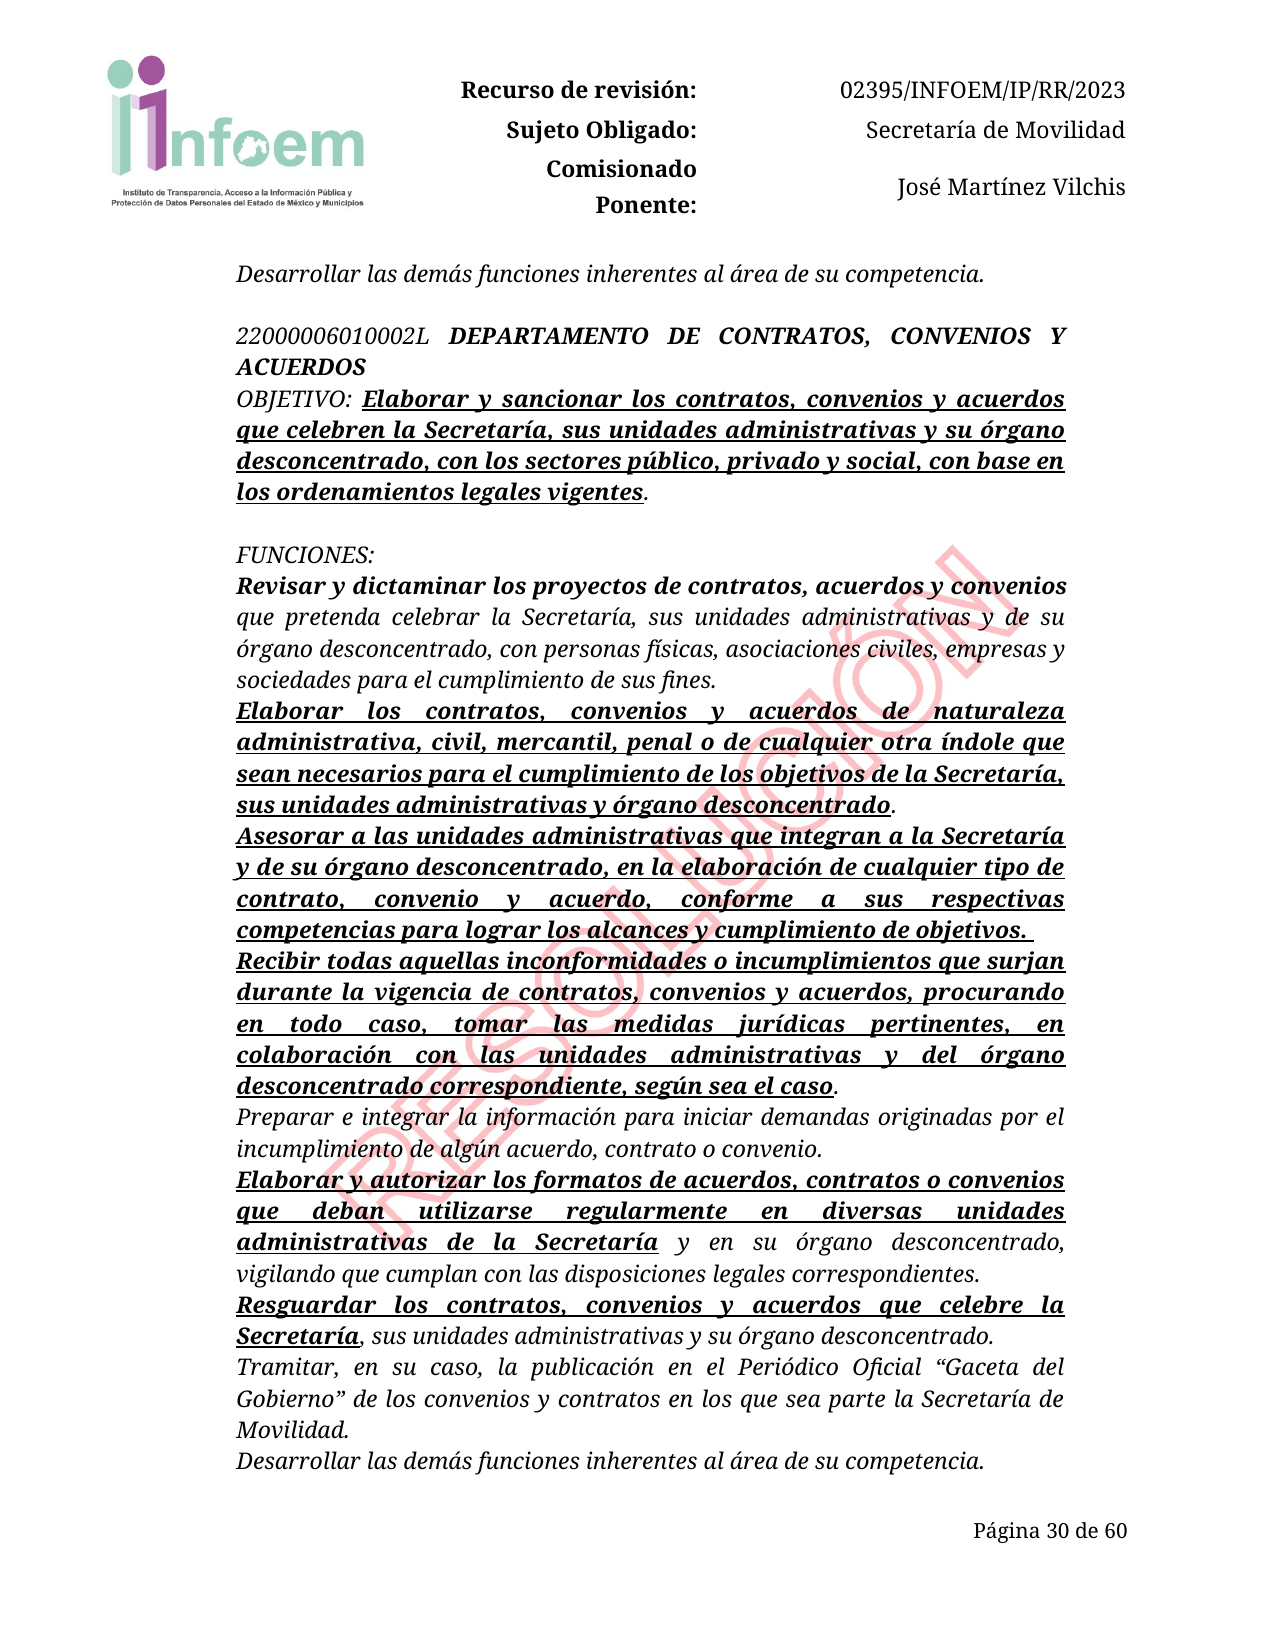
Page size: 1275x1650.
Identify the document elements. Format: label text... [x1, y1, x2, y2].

text FUNCIONES: [236, 539, 1068, 570]
text 22000006010002L DEPARTAMENTO DE CONTRATOS, CONVENIOS Y ACUERDOS [236, 320, 1068, 383]
text Tramitar, en su caso, la publicación en el Periódico Oficial “Gaceta del Gobierno” de los convenios y contratos en los que sea parte la Secretaría de Movilidad. [236, 1351, 1068, 1445]
text Elaborar los contratos, convenios y acuerdos de naturaleza administrativa, civil, mercantil, penal o de cualquier otra índole que sean necesarios para el cumplimiento de los objetivos de la Secretaría, sus unidades administrativas y órgano desconcentrado. [236, 695, 1068, 820]
text Revisar y dictaminar los proyectos de contratos, acuerdos y convenios que pretenda celebrar la Secretaría, sus unidades administrativas y de su órgano desconcentrado, con personas físicas, asociaciones civiles, empresas y sociedades para el cumplimiento de sus fines. [236, 570, 1068, 695]
text Resguardar los contratos, convenios y acuerdos que celebre la Secretaría, sus unidades administrativas y su órgano desconcentrado. [236, 1289, 1068, 1351]
text Preparar e integrar la información para iniciar demandas originadas por el incumplimiento de algún acuerdo, contrato o convenio. [236, 1101, 1068, 1164]
text OBJETIVO: Elaborar y sancionar los contratos, convenios y acuerdos que celebren la Secretaría, sus unidades administrativas y su órgano desconcentrado, con los sectores público, privado y social, con base en los ordenamientos legales vigentes. [236, 383, 1068, 508]
text Recibir todas aquellas inconformidades o incumplimientos que surjan durante la vigencia de contratos, convenios y acuerdos, procurando en todo caso, tomar las medidas jurídicas pertinentes, en colaboración con las unidades administrativas y del órgano desconcentrado correspondiente, según sea el caso. [236, 945, 1068, 1101]
picture [0, 0, 1275, 1650]
text Desarrollar las demás funciones inherentes al área de su competencia. [236, 1445, 1068, 1476]
text Asesorar a las unidades administrativas que integran a la Secretaría y de su órgano desconcentrado, en la elaboración de cualquier tipo de contrato, convenio y acuerdo, conforme a sus respectivas competencias para lograr los alcances y cumplimiento de objetivos. [236, 820, 1068, 945]
text Desarrollar las demás funciones inherentes al área de su competencia. [236, 258, 1068, 289]
text Elaborar y autorizar los formatos de acuerdos, contratos o convenios que deban utilizarse regularmente en diversas unidades administrativas de la Secretaría y en su órgano desconcentrado, vigilando que cumplan con las disposiciones legales correspondientes. [236, 1164, 1068, 1289]
